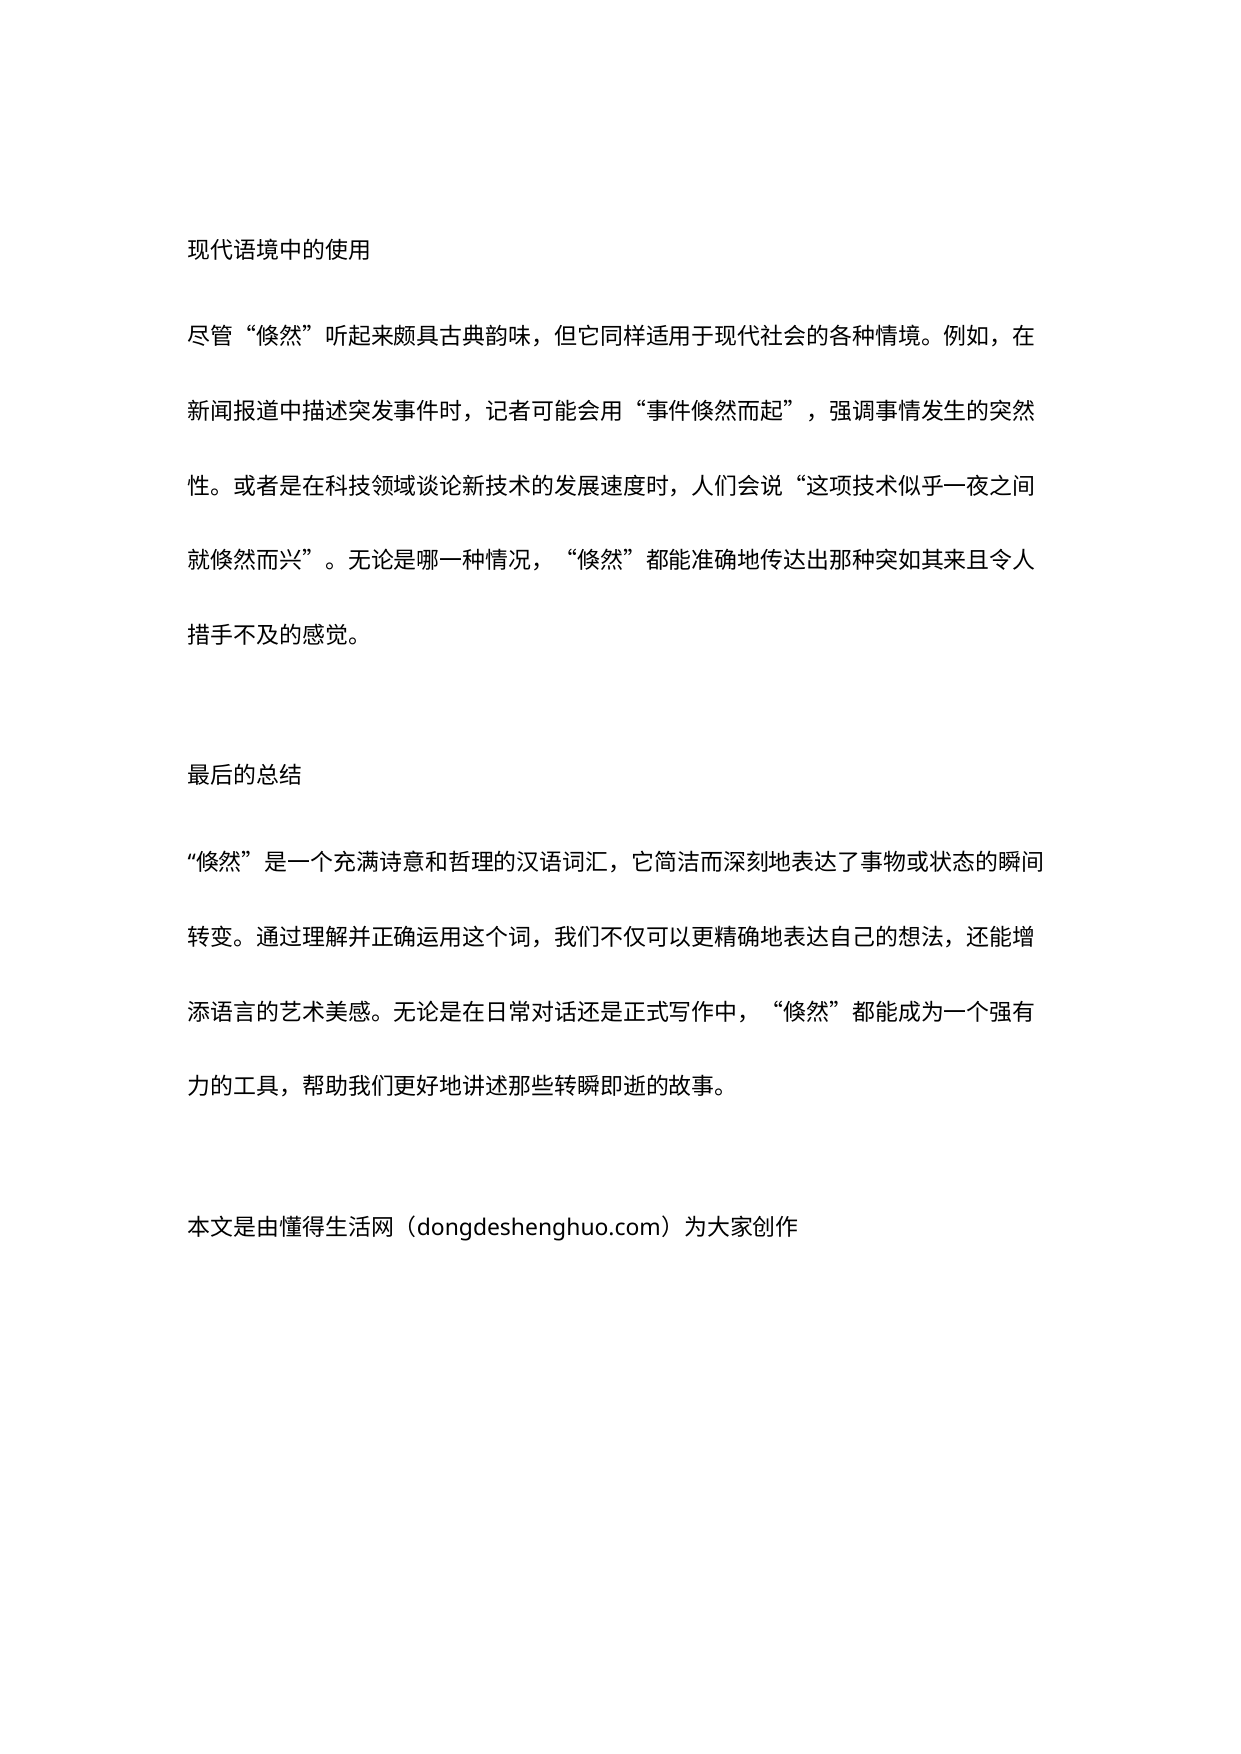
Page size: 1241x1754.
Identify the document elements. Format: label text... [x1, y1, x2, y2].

text 最后的总结 [187, 742, 1053, 807]
text 尽管“倏然”听起来颇具古典韵味，但它同样适用于现代社会的各种情境。例如，在新闻报道中描述突发事件时，记者可能会用“事件倏然而起”，强调事情发生的突然性。或者是在科技领域谈论新技术的发展速度时，人们会说“这项技术似乎一夜之间就倏然而兴”。无论是哪一种情况，“倏然”都能准确地传达出那种突如其来且令人措手不及的感觉。 [187, 302, 1053, 666]
text “倏然”是一个充满诗意和哲理的汉语词汇，它简洁而深刻地表达了事物或状态的瞬间转变。通过理解并正确运用这个词，我们不仅可以更精确地表达自己的想法，还能增添语言的艺术美感。无论是在日常对话还是正式写作中，“倏然”都能成为一个强有力的工具，帮助我们更好地讲述那些转瞬即逝的故事。 [187, 828, 1053, 1117]
text 现代语境中的使用 [187, 216, 1053, 281]
text 本文是由懂得生活网（dongdeshenghuo.com）为大家创作 [187, 1193, 1053, 1258]
